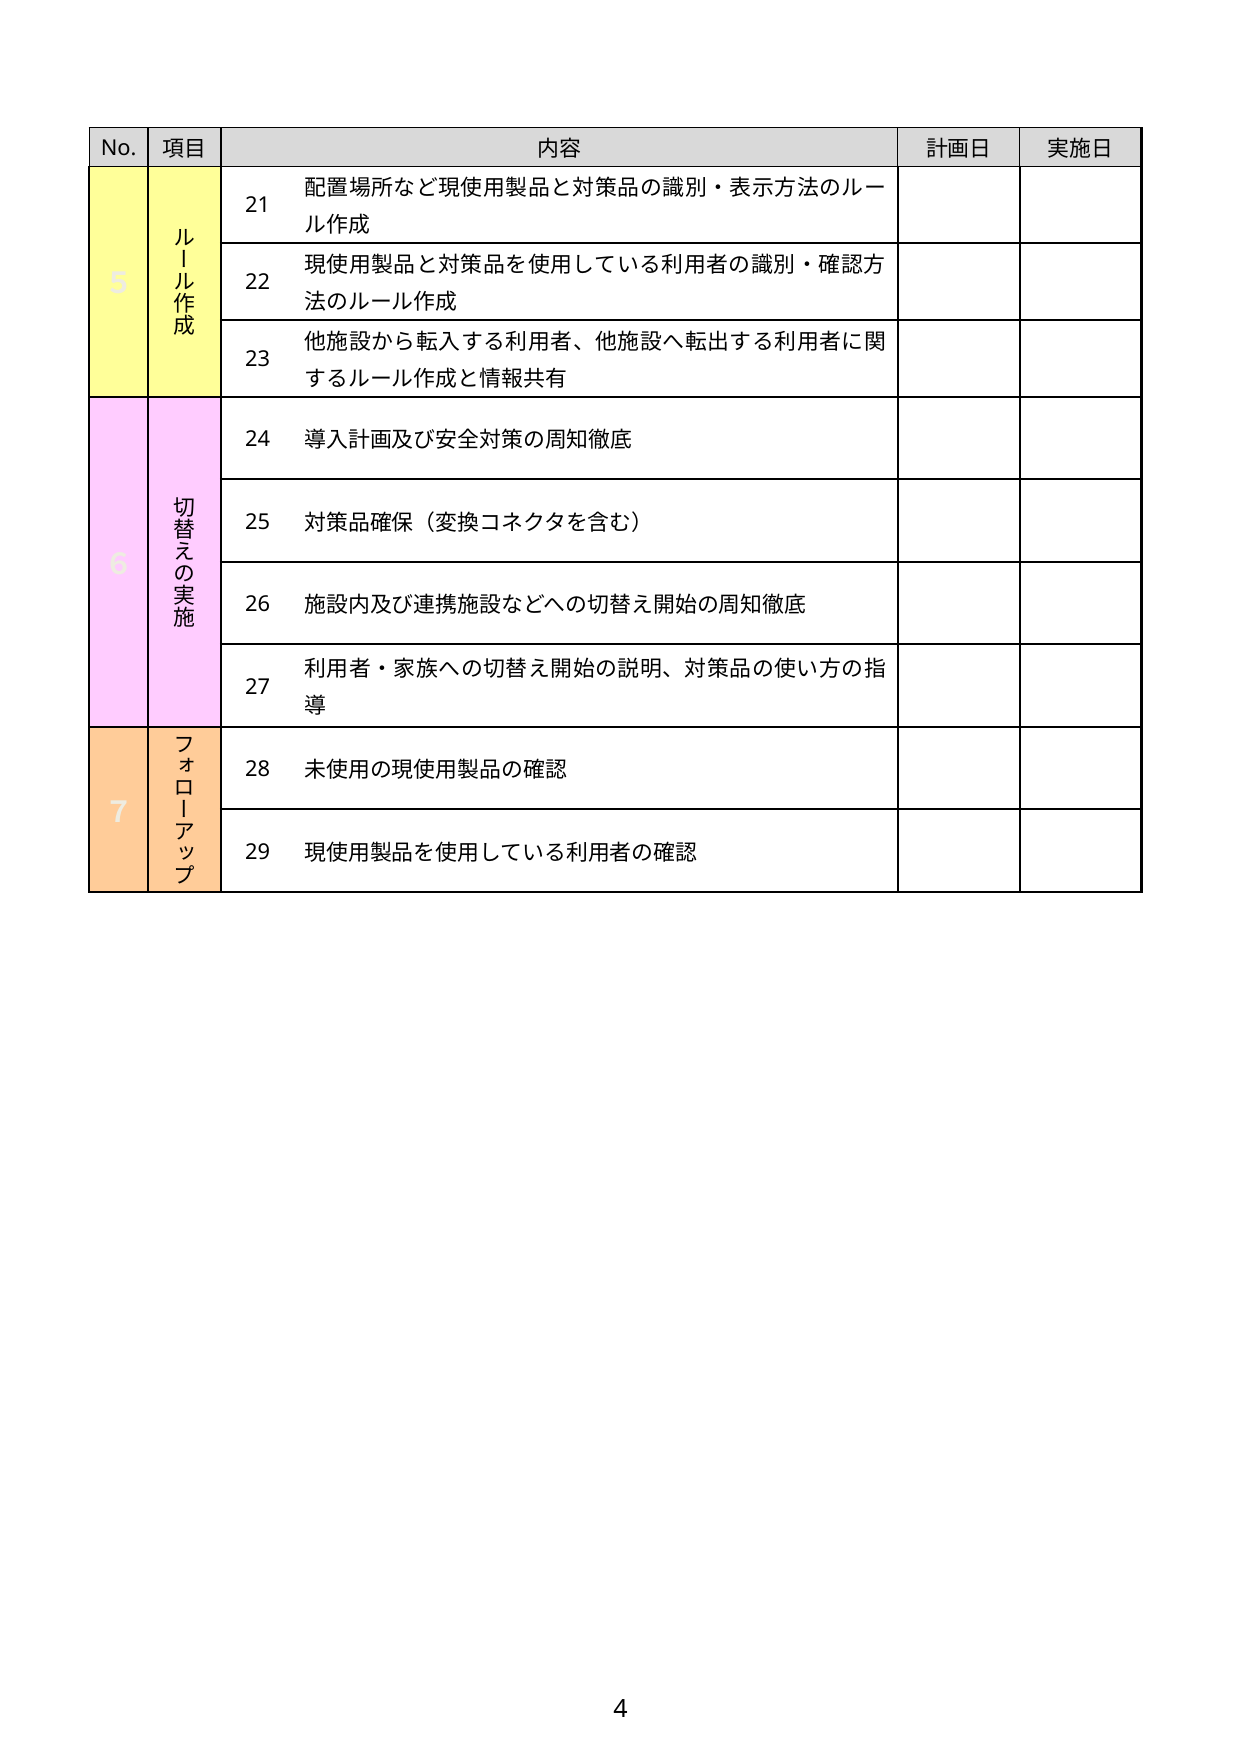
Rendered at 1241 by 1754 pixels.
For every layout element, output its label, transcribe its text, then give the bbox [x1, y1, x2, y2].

table_cell [899, 244, 1019, 319]
table_cell [899, 645, 1019, 726]
table_cell 利用者・家族への切替え開始の説明、対策品の使い方の指導 [294, 645, 897, 726]
table_cell 他施設から転入する利用者、他施設へ転出する利用者に関するルール作成と情報共有 [294, 321, 897, 396]
table_cell フォローアップ [149, 728, 220, 891]
table_cell 28 [222, 728, 294, 808]
table_cell 27 [222, 645, 294, 726]
table_cell [899, 810, 1019, 891]
table_cell ６ [90, 398, 147, 726]
table_cell 未使用の現使用製品の確認 [294, 728, 897, 808]
table_cell [899, 563, 1019, 643]
table_cell ７ [90, 728, 147, 891]
table_header No. [90, 128, 147, 166]
table_cell [1021, 645, 1140, 726]
table_header 内容 [222, 128, 897, 166]
table_cell 25 [222, 480, 294, 561]
table_cell 22 [222, 244, 294, 319]
table_cell 現使用製品を使用している利用者の確認 [294, 810, 897, 891]
table_cell 配置場所など現使用製品と対策品の識別・表示方法のルール作成 [294, 167, 897, 242]
table_cell 施設内及び連携施設などへの切替え開始の周知徹底 [294, 563, 897, 643]
table_cell [1021, 167, 1140, 242]
table_cell [899, 728, 1019, 808]
table_cell [1021, 810, 1140, 891]
table_cell [1021, 244, 1140, 319]
table_cell [1021, 728, 1140, 808]
table_cell [1021, 480, 1140, 561]
table_cell 切替えの実施 [149, 398, 220, 726]
table_cell 現使用製品と対策品を使用している利用者の識別・確認方法のルール作成 [294, 244, 897, 319]
table_cell 21 [222, 167, 294, 242]
table_header 計画日 [898, 128, 1019, 166]
table_header 項目 [149, 128, 220, 166]
table_cell [899, 167, 1019, 242]
table_header 実施日 [1020, 128, 1140, 166]
table_cell [1021, 398, 1140, 478]
table_cell [899, 321, 1019, 396]
table_cell [1021, 563, 1140, 643]
table_cell 24 [222, 398, 294, 478]
table_cell ５ [90, 167, 147, 396]
table_cell 対策品確保（変換コネクタを含む） [294, 480, 897, 561]
table_cell 29 [222, 810, 294, 891]
table_cell 26 [222, 563, 294, 643]
table_cell [899, 398, 1019, 478]
table_cell [1021, 321, 1140, 396]
table_cell 導入計画及び安全対策の周知徹底 [294, 398, 897, 478]
table_cell [899, 480, 1019, 561]
table_cell 23 [222, 321, 294, 396]
table_cell ルール作成 [149, 167, 220, 396]
